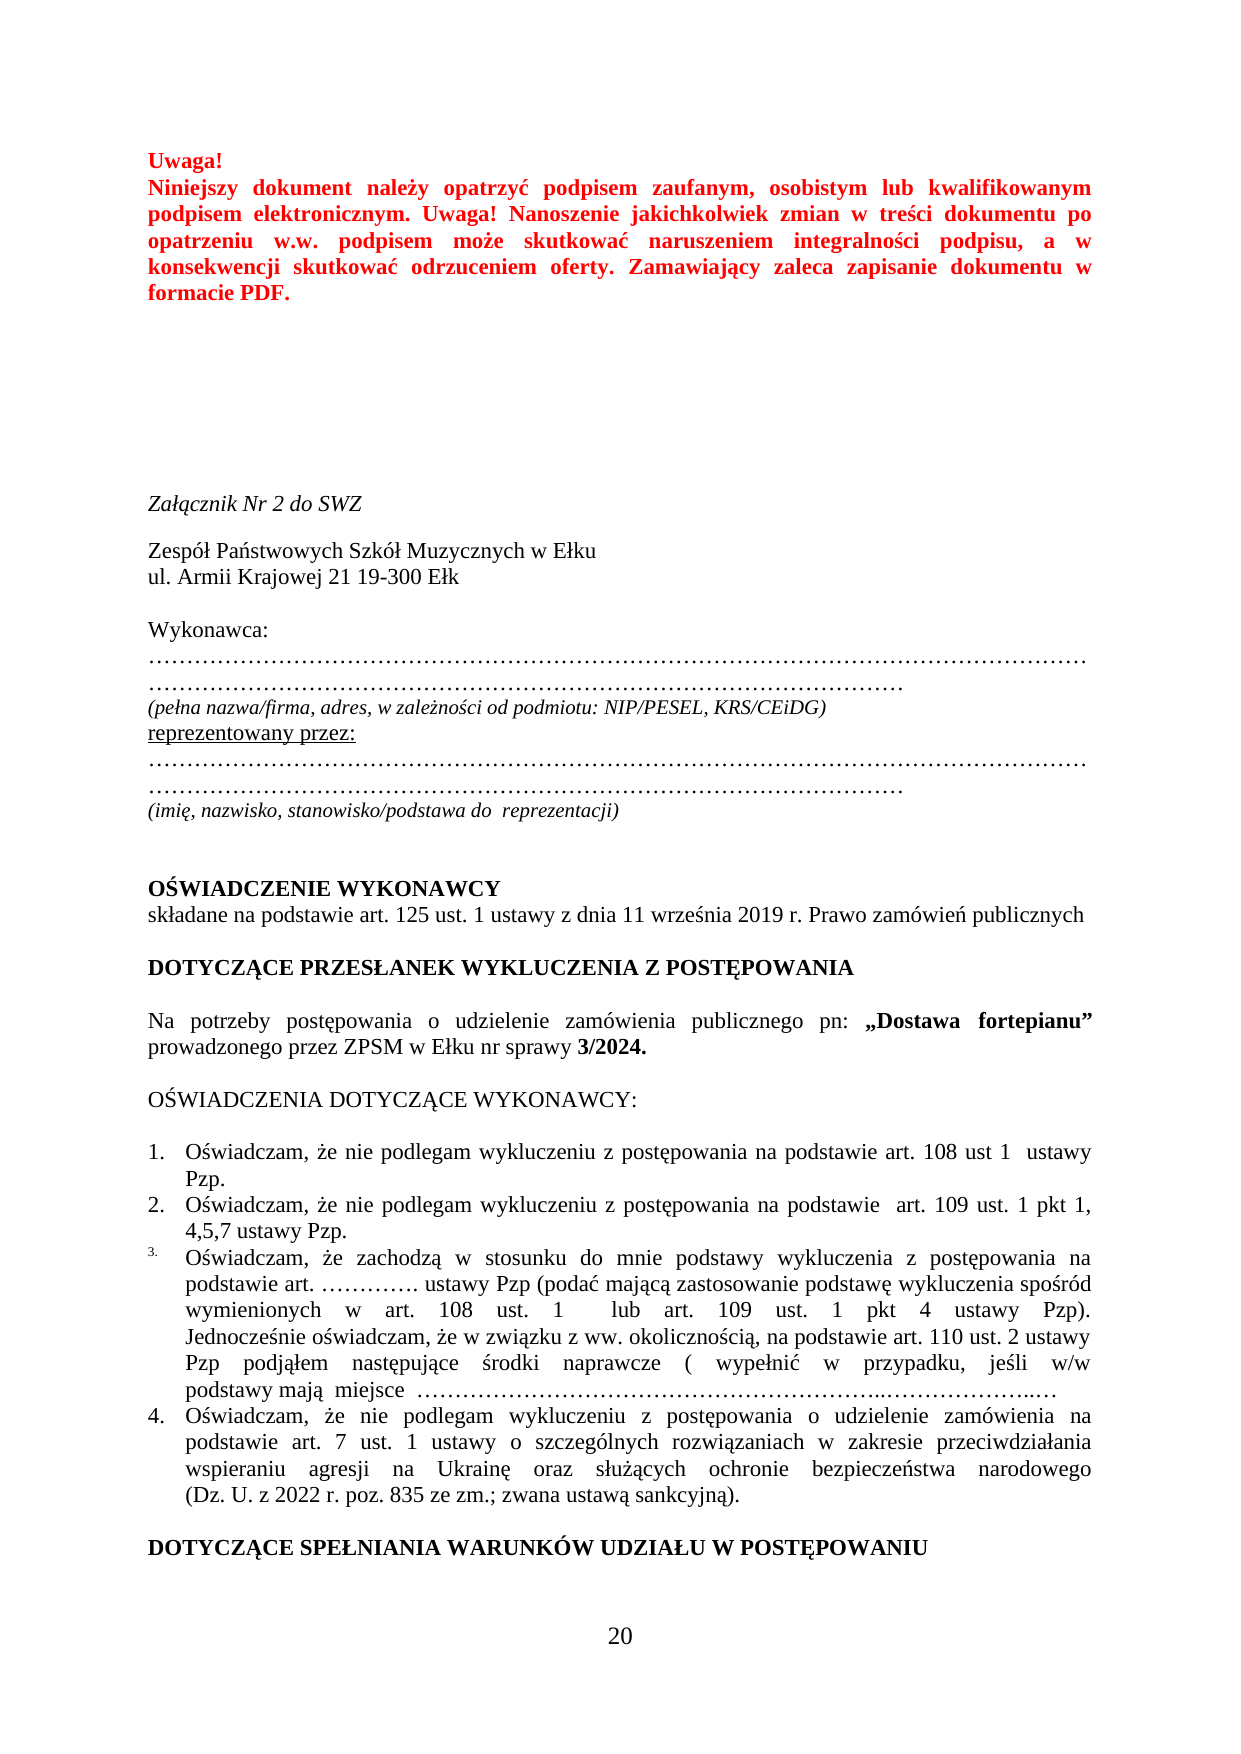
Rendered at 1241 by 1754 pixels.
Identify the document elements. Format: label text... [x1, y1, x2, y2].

text OŚWIADCZENIE WYKONAWCY [148, 875, 1093, 901]
text DOTYCZĄCE PRZESŁANEK WYKLUCZENIA Z POSTĘPOWANIA [148, 954, 1093, 980]
text składane na podstawie art. 125 ust. 1 ustawy z dnia 11 września 2019 r. Prawo zamówień publicznych [148, 901, 1093, 928]
text Wykonawca: [148, 616, 1093, 642]
text Na potrzeby postępowania o udzielenie zamówienia publicznego pn: „Dostawa fortepianu” prowadzonego przez ZPSM w Ełku nr sprawy 3/2024. [148, 1007, 1093, 1059]
text DOTYCZĄCE SPEŁNIANIA WARUNKÓW UDZIAŁU W POSTĘPOWANIU [148, 1534, 1093, 1560]
text …………………………………………………………………………………………………………………………………………………………………………………………………… [148, 642, 1093, 695]
text Uwaga! [148, 148, 1093, 174]
text reprezentowany przez: [148, 719, 1093, 745]
list Oświadczam, że nie podlegam wykluczeniu z postępowania o udzielenie zamówienia na podstawie art. 7 ust. 1 ustawy o szczególnych rozwiązaniach w zakresie przeciwdziałania wspieraniu agresji na Ukrainę oraz służących ochronie bezpieczeństwa narodowego (Dz. U. z 2022 r. poz. 835 ze zm.; zwana ustawą sankcyjną). [148, 1402, 1093, 1507]
list Oświadczam, że nie podlegam wykluczeniu z postępowania na podstawie art. 109 ust. 1 pkt 1, 4,5,7 ustawy Pzp. [148, 1191, 1093, 1244]
text ul. Armii Krajowej 21 19-300 Ełk [177, 563, 1093, 589]
text …………………………………………………………………………………………………………………………………………………………………………………………………… [148, 745, 1093, 798]
text (pełna nazwa/firma, adres, w zależności od podmiotu: NIP/PESEL, KRS/CEiDG) [148, 695, 1093, 719]
text OŚWIADCZENIA DOTYCZĄCE WYKONAWCY: [148, 1086, 1093, 1112]
text (imię, nazwisko, stanowisko/podstawa do reprezentacji) [148, 798, 1093, 822]
list Oświadczam, że zachodzą w stosunku do mnie podstawy wykluczenia z postępowania na podstawie art. …………. ustawy Pzp (podać mającą zastosowanie podstawę wykluczenia spośród wymienionych w art. 108 ust. 1 lub art. 109 ust. 1 pkt 4 ustawy Pzp). Jednocześnie oświadczam, że w związku z ww. okolicznością, na podstawie art. 110 ust. 2 ustawy Pzp podjąłem następujące środki naprawcze ( wypełnić w przypadku, jeśli w/w podstawy mają miejsce ……………………………………………………..………………..… [148, 1244, 1093, 1402]
text Zespół Państwowych Szkół Muzycznych w Ełku [148, 537, 1093, 563]
text Niniejszy dokument należy opatrzyć podpisem zaufanym, osobistym lub kwalifikowanym podpisem elektronicznym. Uwaga! Nanoszenie jakichkolwiek zmian w treści dokumentu po opatrzeniu w.w. podpisem może skutkować naruszeniem integralności podpisu, a w konsekwencji skutkować odrzuceniem oferty. Zamawiający zaleca zapisanie dokumentu w formacie PDF. [148, 174, 1093, 306]
text Załącznik Nr 2 do SWZ [148, 490, 1093, 517]
list Oświadczam, że nie podlegam wykluczeniu z postępowania na podstawie art. 108 ust 1 ustawy Pzp. [148, 1138, 1093, 1191]
